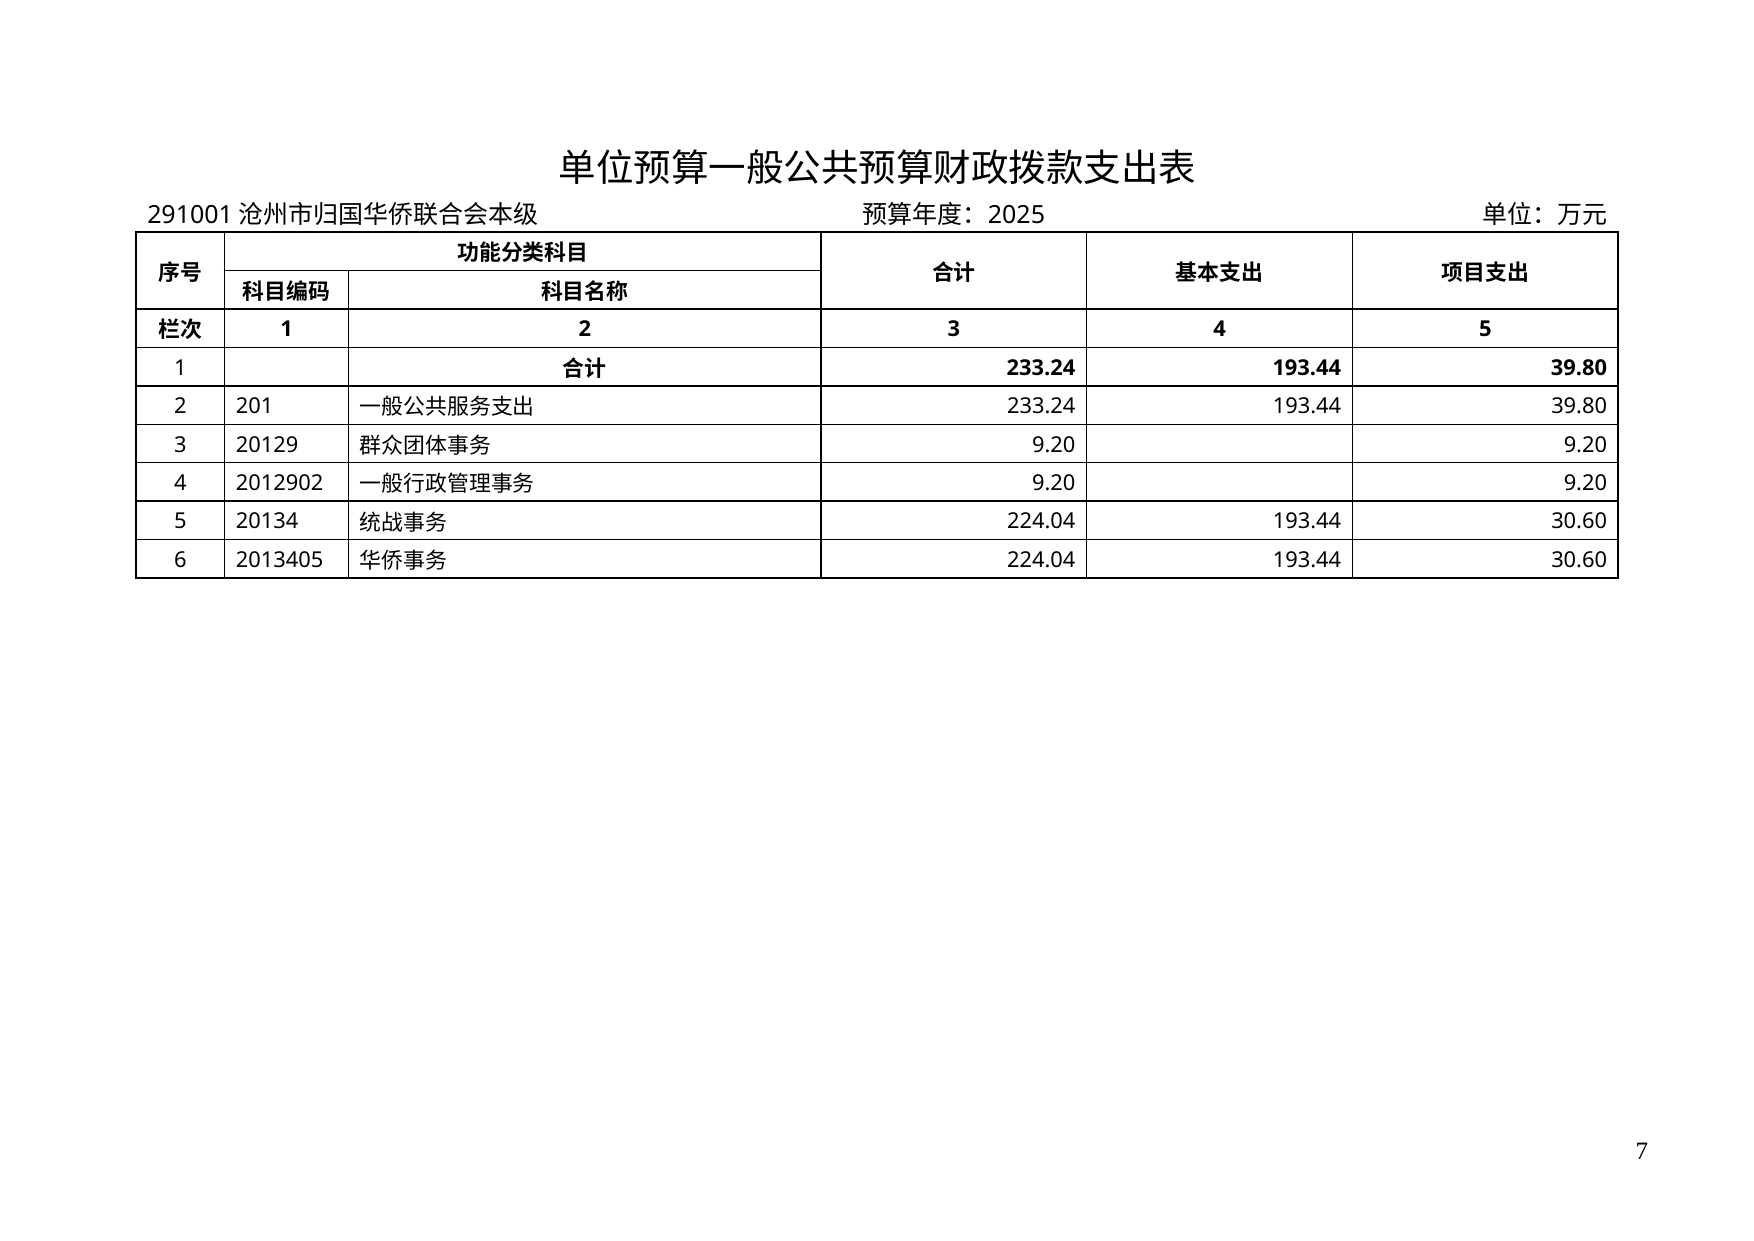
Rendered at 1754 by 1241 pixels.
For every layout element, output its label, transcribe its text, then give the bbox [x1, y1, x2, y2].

table_cell 4 [1087, 310, 1352, 347]
table_cell 9.20 [822, 425, 1086, 462]
table_cell 科目名称 [349, 271, 820, 308]
table_cell [1087, 425, 1352, 462]
table_cell 基本支出 [1087, 233, 1352, 308]
table_header 预算年度：2025 [822, 195, 1086, 231]
table_cell 统战事务 [349, 502, 820, 539]
table_cell 2012902 [225, 463, 348, 500]
table_cell 合计 [349, 348, 820, 385]
table_cell 5 [1353, 310, 1617, 347]
table_cell 233.24 [822, 348, 1086, 385]
table_cell 20134 [225, 502, 348, 539]
table_cell 224.04 [822, 540, 1086, 577]
table_cell 合计 [822, 233, 1086, 308]
table_cell 一般行政管理事务 [349, 463, 820, 500]
table_cell 项目支出 [1353, 233, 1617, 308]
table_cell 6 [137, 540, 224, 577]
table_cell 2 [137, 387, 224, 423]
table_cell 群众团体事务 [349, 425, 820, 462]
table_cell 序号 [137, 233, 224, 308]
table_cell 193.44 [1087, 540, 1352, 577]
table_cell 3 [137, 425, 224, 462]
table_cell 30.60 [1353, 502, 1617, 539]
table_cell 193.44 [1087, 348, 1352, 385]
table_cell 科目编码 [225, 271, 348, 308]
table_cell 1 [137, 348, 224, 385]
table_cell 193.44 [1087, 502, 1352, 539]
table_cell 9.20 [822, 463, 1086, 500]
text 单位预算一般公共预算财政拨款支出表 [106, 142, 1648, 193]
table_cell 栏次 [137, 310, 224, 347]
table_cell [225, 348, 348, 385]
table_cell 一般公共服务支出 [349, 387, 820, 423]
table_header 291001沧州市归国华侨联合会本级 [137, 195, 820, 231]
table_cell 9.20 [1353, 425, 1617, 462]
table_header 单位：万元 [1087, 195, 1617, 231]
table_cell 30.60 [1353, 540, 1617, 577]
table_cell 5 [137, 502, 224, 539]
table_cell 224.04 [822, 502, 1086, 539]
table_cell 华侨事务 [349, 540, 820, 577]
table_cell 2 [349, 310, 820, 347]
table_cell 3 [822, 310, 1086, 347]
table_cell 1 [225, 310, 348, 347]
table_cell 4 [137, 463, 224, 500]
table_cell 201 [225, 387, 348, 423]
table_cell 9.20 [1353, 463, 1617, 500]
table_cell [1087, 463, 1352, 500]
table_cell 233.24 [822, 387, 1086, 423]
table_cell 193.44 [1087, 387, 1352, 423]
table_cell 39.80 [1353, 348, 1617, 385]
table_cell 2013405 [225, 540, 348, 577]
table_cell 20129 [225, 425, 348, 462]
table_cell 39.80 [1353, 387, 1617, 423]
table_cell 功能分类科目 [225, 233, 820, 270]
